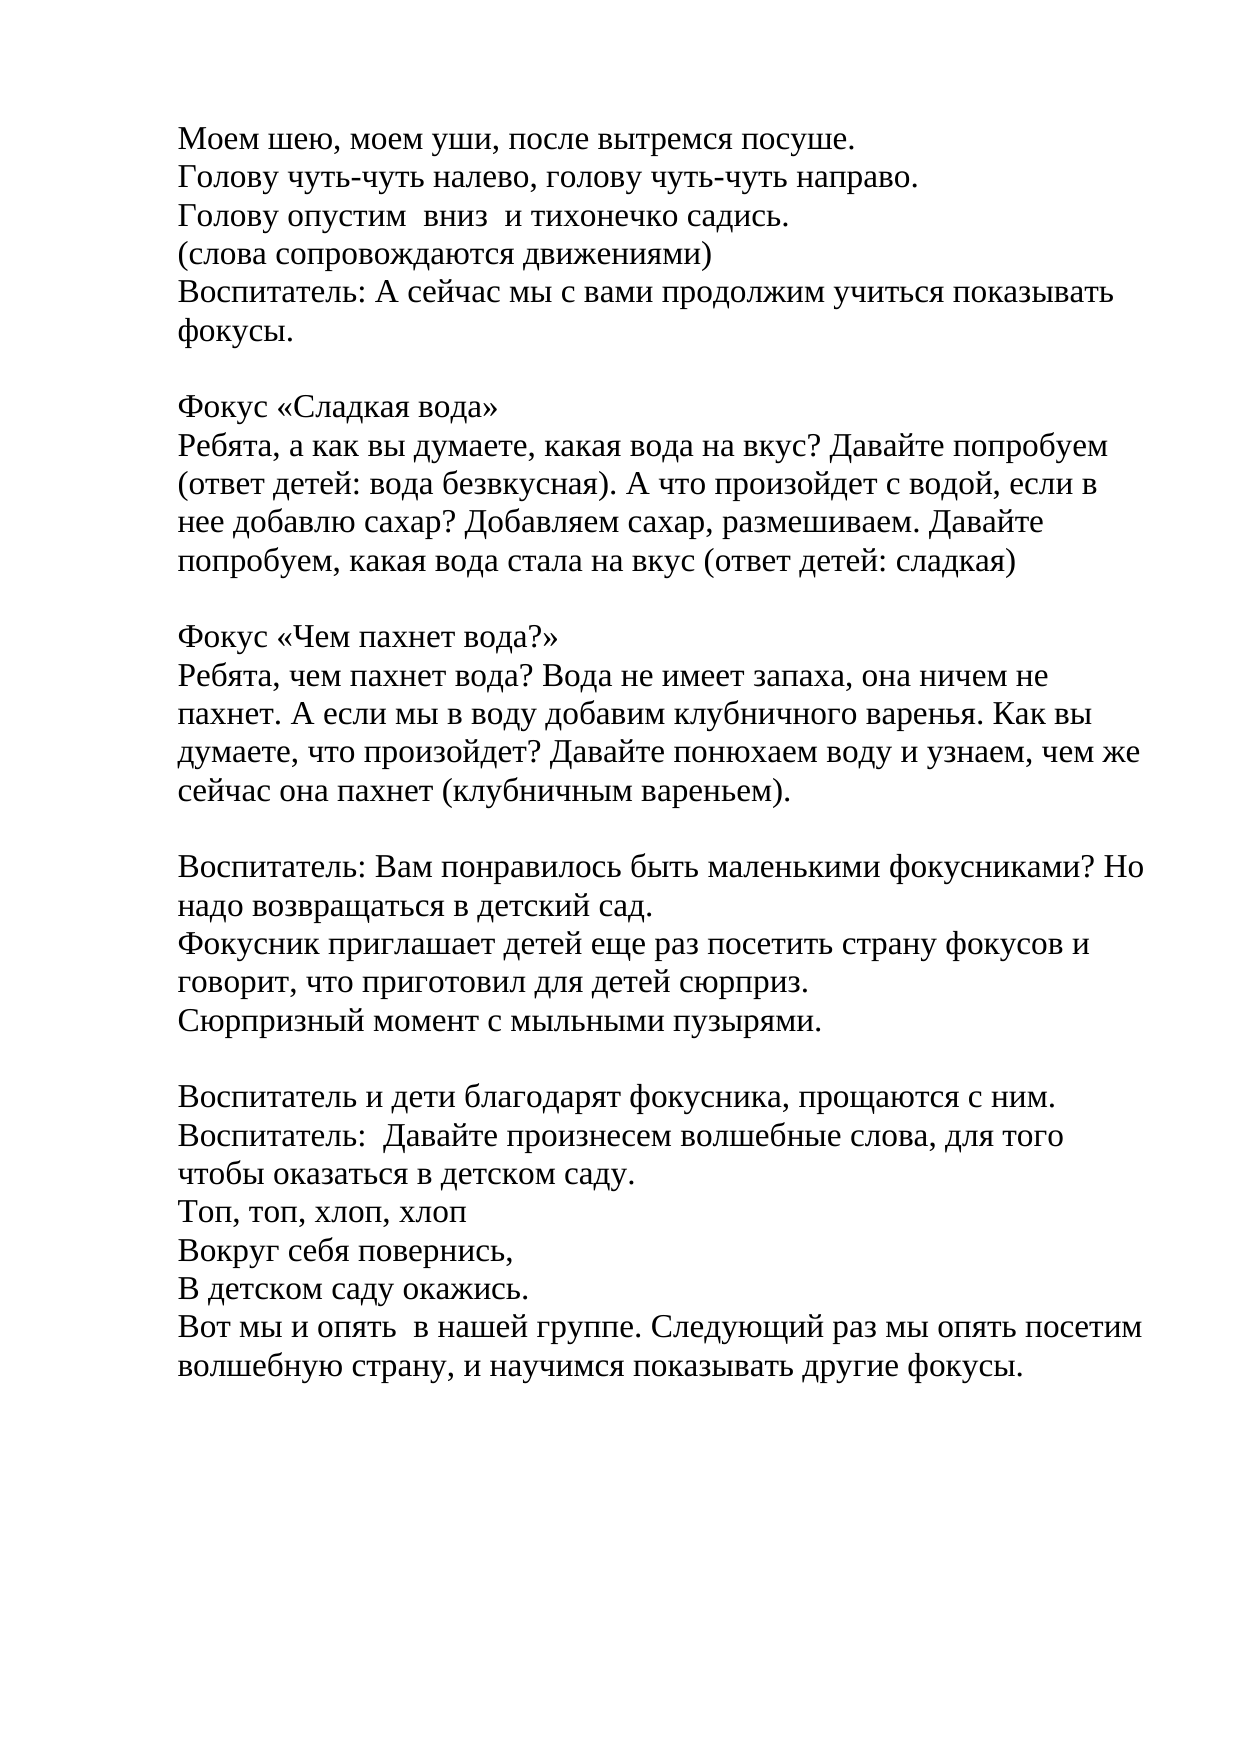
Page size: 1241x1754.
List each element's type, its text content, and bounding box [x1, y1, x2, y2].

text Сюрпризный момент с мыльными пузырями. [177, 1000, 1152, 1038]
text Голову чуть-чуть налево, голову чуть-чуть направо. [177, 156, 1152, 195]
text Ребята, а как вы думаете, какая вода на вкус? Давайте попробуем (ответ детей: вода безвкусная). А что произойдет с водой, если в нее добавлю сахар? Добавляем сахар, размешиваем. Давайте попробуем, какая вода стала на вкус (ответ детей: сладкая) [177, 425, 1152, 578]
text Воспитатель: Давайте произнесем волшебные слова, для того чтобы оказаться в детском саду. [177, 1115, 1152, 1191]
text Вот мы и опять в нашей группе. Следующий раз мы опять посетим волшебную страну, и научимся показывать другие фокусы. [177, 1306, 1152, 1383]
text В детском саду окажись. [177, 1268, 1152, 1306]
text Голову опустим вниз и тихонечко садись. [177, 195, 1152, 233]
text Воспитатель: Вам понравилось быть маленькими фокусниками? Но надо возвращаться в детский сад. [177, 846, 1152, 923]
text (слова сопровождаются движениями) [177, 233, 1152, 271]
text Воспитатель и дети благодарят фокусника, прощаются с ним. [177, 1076, 1152, 1115]
text Вокруг себя повернись, [177, 1230, 1152, 1268]
text Топ, топ, хлоп, хлоп [177, 1191, 1152, 1230]
text Фокус «Сладкая вода» [177, 386, 1152, 425]
text Ребята, чем пахнет вода? Вода не имеет запаха, она ничем не пахнет. А если мы в воду добавим клубничного варенья. Как вы думаете, что произойдет? Давайте понюхаем воду и узнаем, чем же сейчас она пахнет (клубничным вареньем). [177, 655, 1152, 808]
text Воспитатель: А сейчас мы с вами продолжим учиться показывать фокусы. [177, 271, 1152, 348]
text Моем шею, моем уши, после вытремся посуше. [177, 118, 1152, 156]
text Фокусник приглашает детей еще раз посетить страну фокусов и говорит, что приготовил для детей сюрприз. [177, 923, 1152, 1000]
text Фокус «Чем пахнет вода?» [177, 616, 1152, 655]
